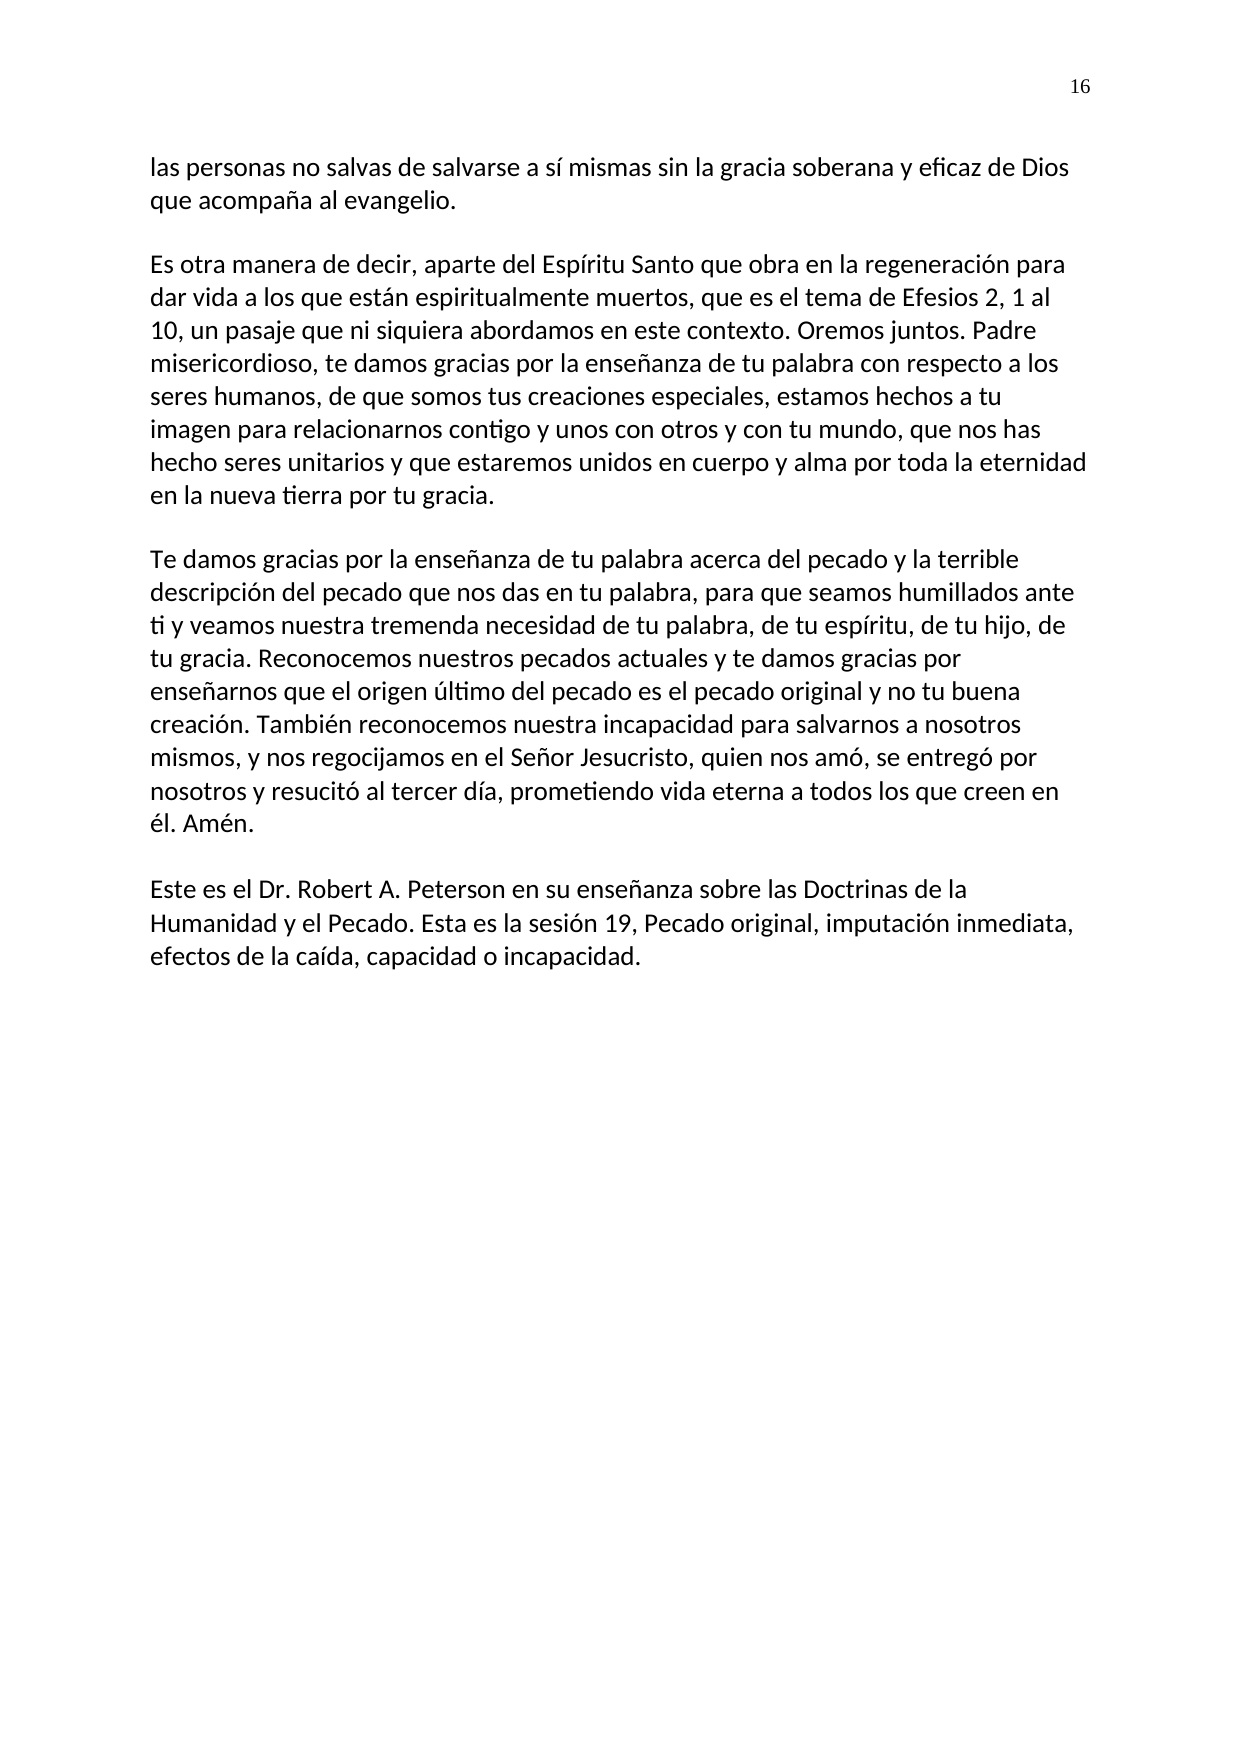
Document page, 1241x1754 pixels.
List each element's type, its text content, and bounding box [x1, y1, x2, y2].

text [150, 150, 1090, 216]
text Es otra manera de decir, aparte del Espíritu Santo que obra en la regeneración para dar vida a los que están espiritualmente muertos, que es el tema de Efesios 2, 1 al 10, un pasaje que ni siquiera abordamos en este contexto. Oremos juntos. Padre misericordioso, te damos gracias por la enseñanza de tu palabra con respecto a los seres humanos, de que somos tus creaciones especiales, estamos hechos a tu imagen para relacionarnos contigo y unos con otros y con tu mundo, que nos has hecho seres unitarios y que estaremos unidos en cuerpo y alma por toda la eternidad en la nueva tierra por tu gracia. [150, 247, 1090, 511]
text Te damos gracias por la enseñanza de tu palabra acerca del pecado y la terrible descripción del pecado que nos das en tu palabra, para que seamos humillados ante ti y veamos nuestra tremenda necesidad de tu palabra, de tu espíritu, de tu hijo, de tu gracia. Reconocemos nuestros pecados actuales y te damos gracias por enseñarnos que el origen último del pecado es el pecado original y no tu buena creación. También reconocemos nuestra incapacidad para salvarnos a nosotros mismos, y nos regocijamos en el Señor Jesucristo, quien nos amó, se entregó por nosotros y resucitó al tercer día, prometiendo vida eterna a todos los que creen en él. Amén. Este es el Dr. Robert A. Peterson en su enseñanza sobre las Doctrinas de la Humanidad y el Pecado. Esta es la sesión 19, Pecado original, imputación inmediata, efectos de la caída, capacidad o incapacidad. [150, 542, 1090, 996]
